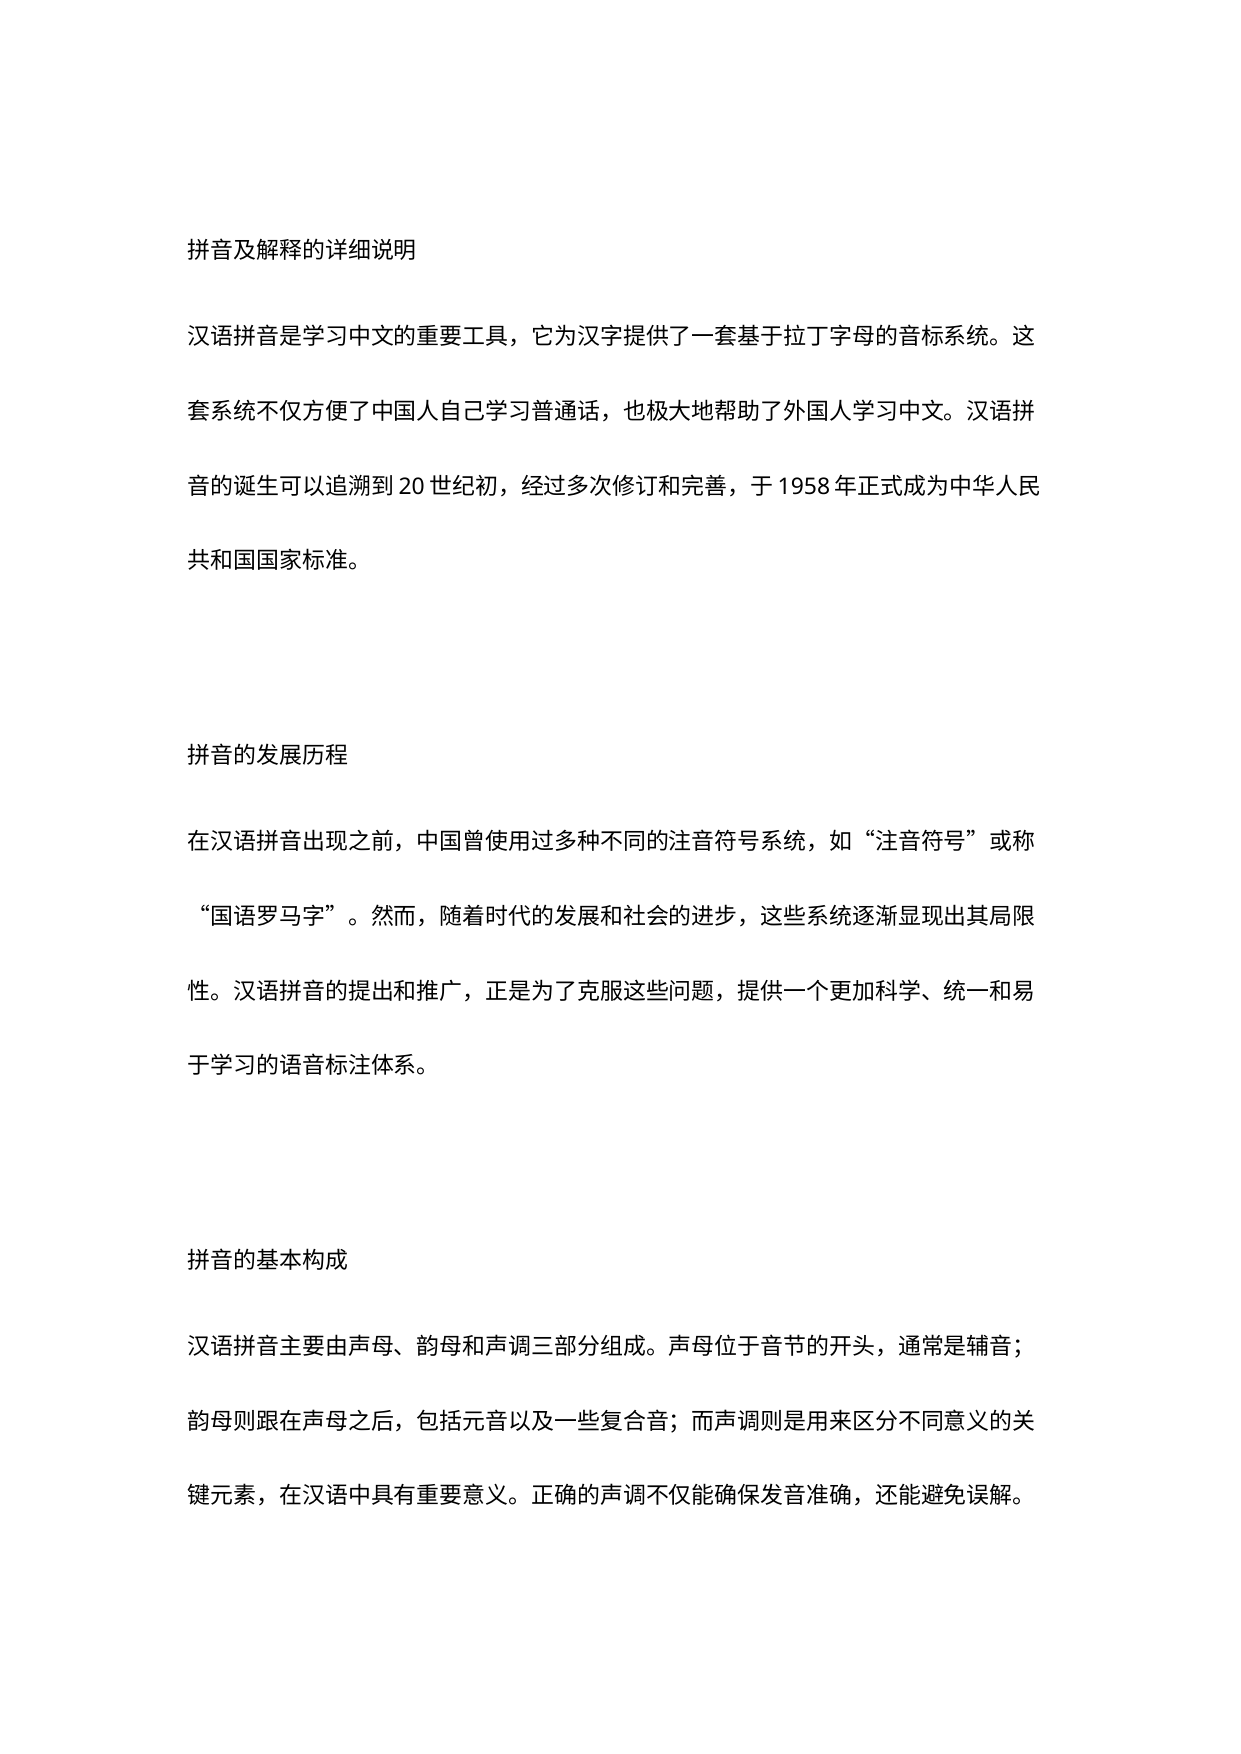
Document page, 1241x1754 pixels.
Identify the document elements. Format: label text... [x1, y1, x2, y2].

text 汉语拼音是学习中文的重要工具，它为汉字提供了一套基于拉丁字母的音标系统。这套系统不仅方便了中国人自己学习普通话，也极大地帮助了外国人学习中文。汉语拼音的诞生可以追溯到20世纪初，经过多次修订和完善，于1958年正式成为中华人民共和国国家标准。 [187, 302, 1053, 591]
text 拼音及解释的详细说明 [187, 216, 1053, 281]
text 拼音的发展历程 [187, 721, 1053, 786]
text 在汉语拼音出现之前，中国曾使用过多种不同的注音符号系统，如“注音符号”或称“国语罗马字”。然而，随着时代的发展和社会的进步，这些系统逐渐显现出其局限性。汉语拼音的提出和推广，正是为了克服这些问题，提供一个更加科学、统一和易于学习的语音标注体系。 [187, 807, 1053, 1096]
text 拼音的基本构成 [187, 1226, 1053, 1291]
text 汉语拼音主要由声母、韵母和声调三部分组成。声母位于音节的开头，通常是辅音；韵母则跟在声母之后，包括元音以及一些复合音；而声调则是用来区分不同意义的关键元素，在汉语中具有重要意义。正确的声调不仅能确保发音准确，还能避免误解。 [187, 1312, 1053, 1527]
